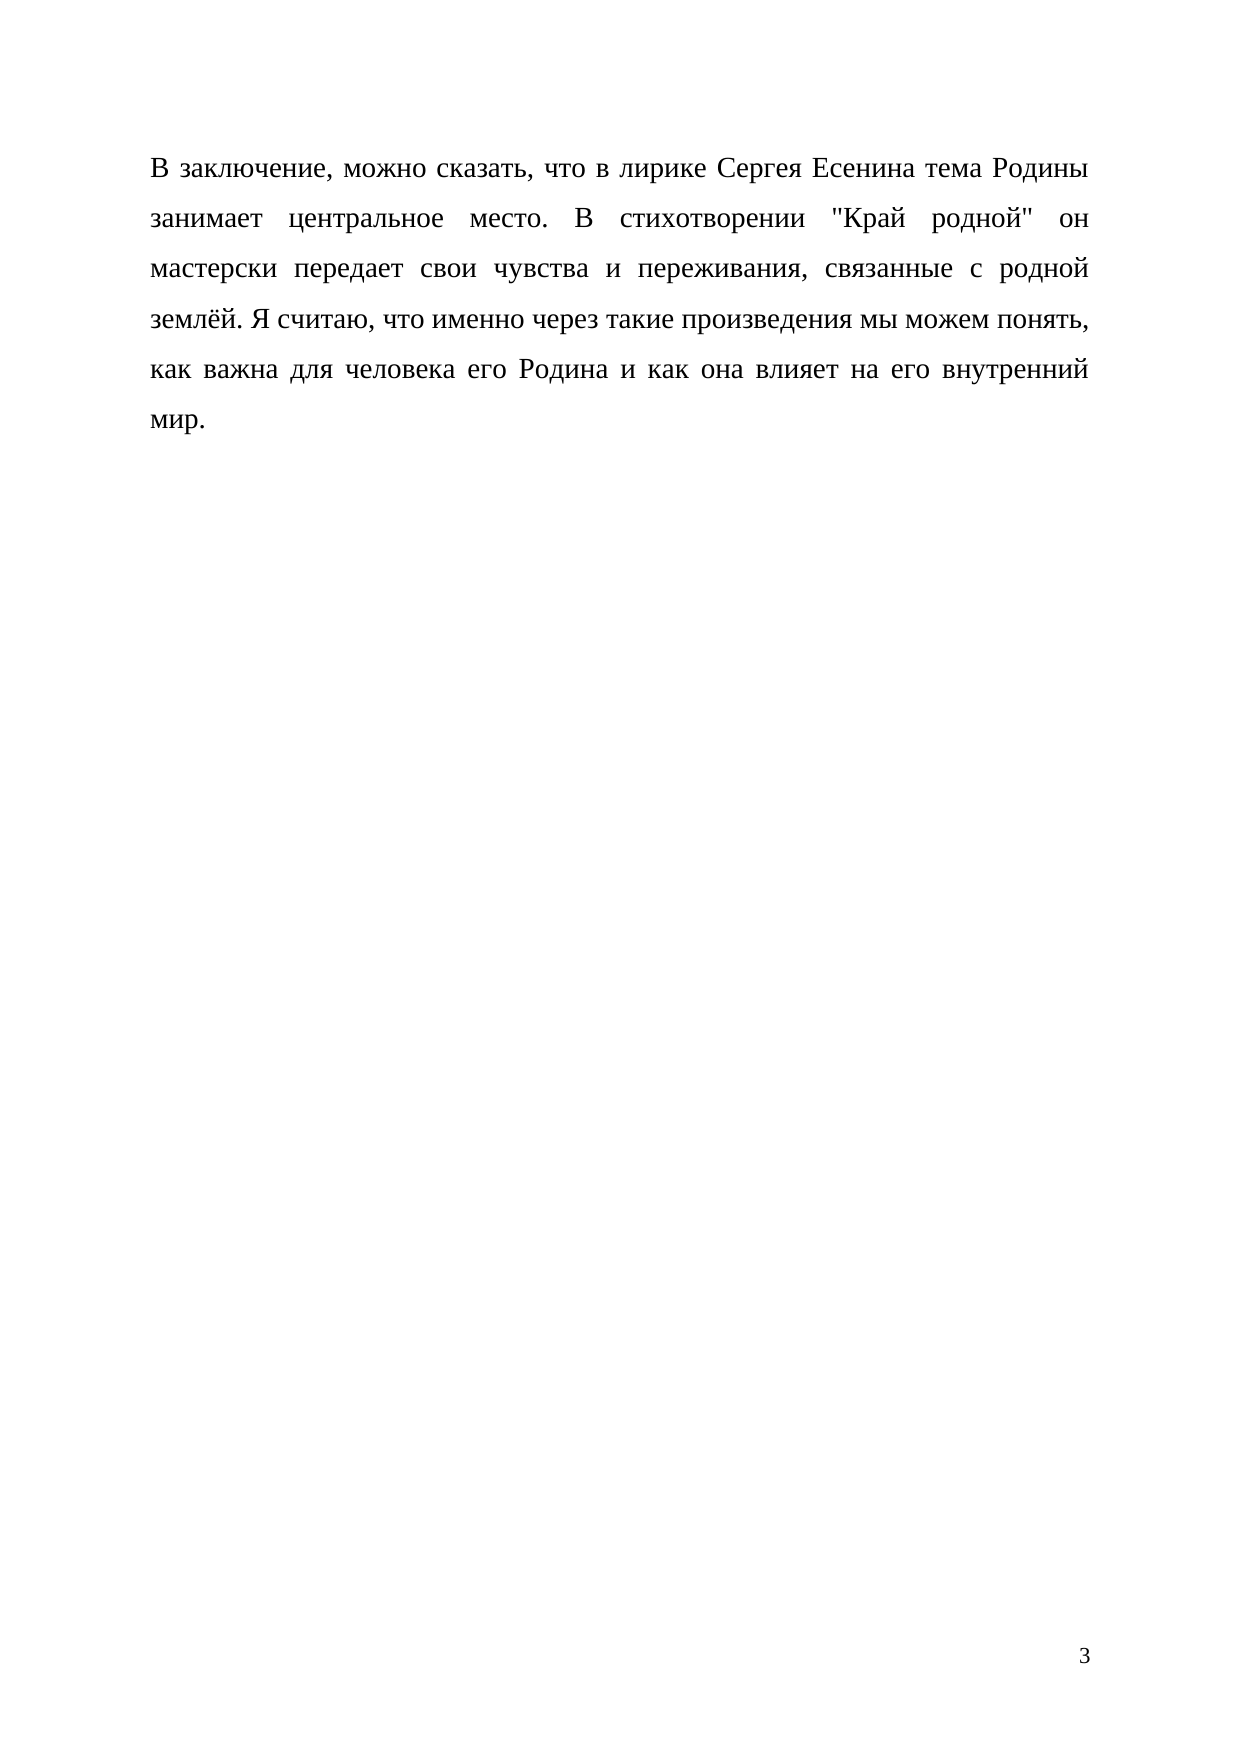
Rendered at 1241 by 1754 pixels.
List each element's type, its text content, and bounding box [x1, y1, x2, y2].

text В заключение, можно сказать, что в лирике Сергея Есенина тема Родины занимает центральное место. В стихотворении "Край родной" он мастерски передает свои чувства и переживания, связанные с родной землёй. Я считаю, что именно через такие произведения мы можем понять, как важна для человека его Родина и как она влияет на его внутренний мир. [150, 150, 1090, 435]
